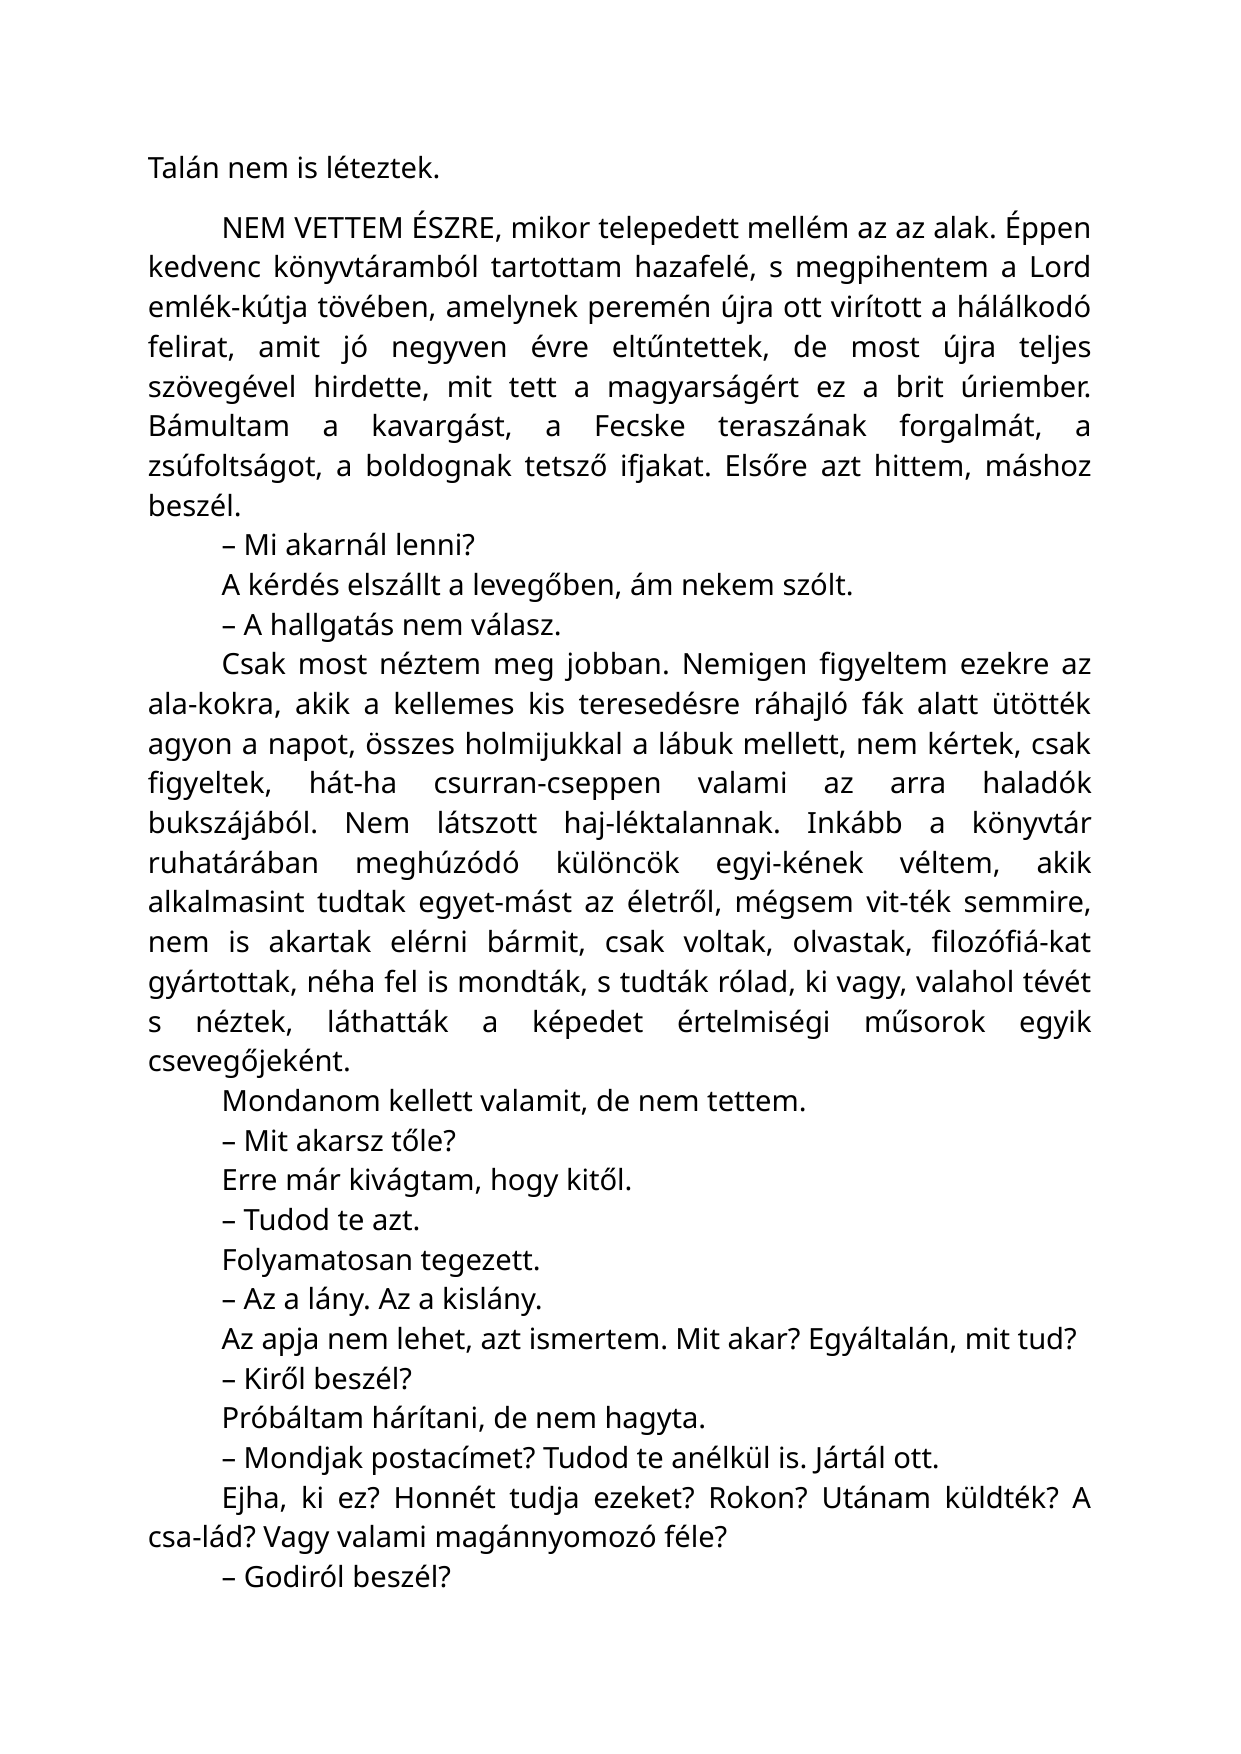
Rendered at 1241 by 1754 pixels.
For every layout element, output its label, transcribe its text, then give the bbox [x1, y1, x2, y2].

text – A hallgatás nem válasz. [221, 604, 1093, 644]
text Ejha, ki ez? Honnét tudja ezeket? Rokon? Utánam küldték? A csa-lád? Vagy valami magánnyomozó féle? [148, 1477, 1093, 1556]
text Az apja nem lehet, azt ismertem. Mit akar? Egyáltalán, mit tud? [148, 1318, 1093, 1358]
text Folyamatosan tegezett. [148, 1239, 1093, 1279]
text Erre már kivágtam, hogy kitől. [148, 1159, 1093, 1199]
text – Tudod te azt. [148, 1199, 1093, 1239]
text – Godiról beszél? [148, 1556, 1093, 1596]
text – Az a lány. Az a kislány. [221, 1279, 1093, 1318]
text Talán nem is léteztek. [148, 148, 1093, 187]
text – Mi akarnál lenni? [221, 524, 1093, 564]
text NEM VETTEM ÉSZRE, mikor telepedett mellém az az alak. Éppen kedvenc könyvtáramból tartottam hazafelé, s megpihentem a Lord emlék-kútja tövében, amelynek peremén újra ott virított a hálálkodó felirat, amit jó negyven évre eltűntettek, de most újra teljes szövegével hirdette, mit tett a magyarságért ez a brit úriember. Bámultam a kavargást, a Fecske teraszának forgalmát, a zsúfoltságot, a boldognak tetsző ifjakat. Elsőre azt hittem, máshoz beszél. [148, 207, 1093, 524]
text Mondanom kellett valamit, de nem tettem. [148, 1080, 1093, 1120]
text – Kiről beszél? [221, 1358, 1093, 1398]
text Csak most néztem meg jobban. Nemigen figyeltem ezekre az ala-kokra, akik a kellemes kis teresedésre ráhajló fák alatt ütötték agyon a napot, összes holmijukkal a lábuk mellett, nem kértek, csak figyeltek, hát-ha csurran-cseppen valami az arra haladók bukszájából. Nem látszott haj-léktalannak. Inkább a könyvtár ruhatárában meghúzódó különcök egyi-kének véltem, akik alkalmasint tudtak egyet-mást az életről, mégsem vit-ték semmire, nem is akartak elérni bármit, csak voltak, olvastak, filozófiá-kat gyártottak, néha fel is mondták, s tudták rólad, ki vagy, valahol tévét s néztek, láthatták a képedet értelmiségi műsorok egyik csevegőjeként. [148, 644, 1093, 1080]
text Próbáltam hárítani, de nem hagyta. [148, 1398, 1093, 1437]
text – Mondjak postacímet? Tudod te anélkül is. Jártál ott. [221, 1437, 1093, 1477]
text A kérdés elszállt a levegőben, ám nekem szólt. [148, 564, 1093, 604]
text – Mit akarsz tőle? [221, 1120, 1093, 1159]
